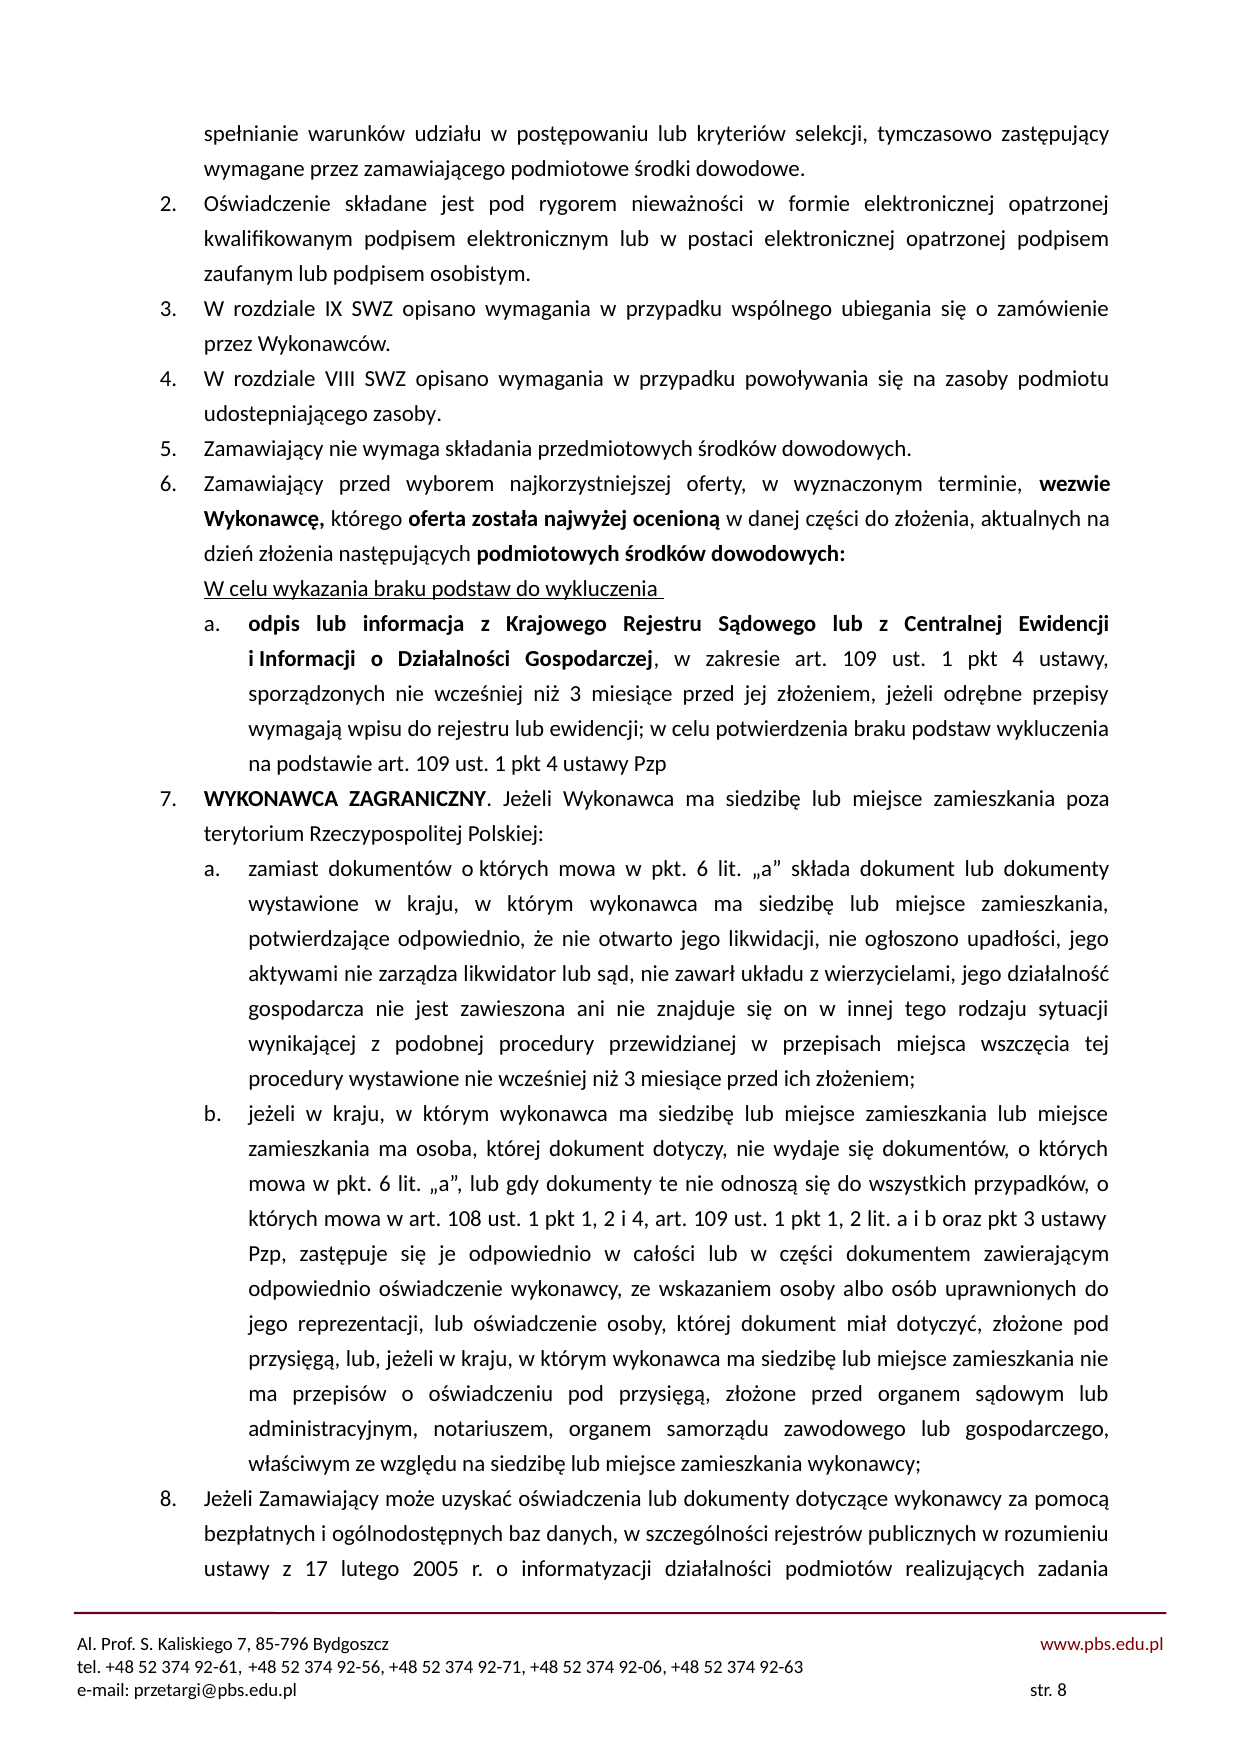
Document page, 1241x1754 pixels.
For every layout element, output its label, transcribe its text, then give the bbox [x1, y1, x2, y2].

list Zamawiający przed wyborem najkorzystniejszej oferty, w wyznaczonym terminie, wezwie Wykonawcę, którego oferta została najwyżej ocenioną w danej części do złożenia, aktualnych na dzień złożenia następujących podmiotowych środków dowodowych: [159, 469, 1110, 567]
list zamiast dokumentów o których mowa w pkt. 6 lit. „a” składa dokument lub dokumenty wystawione w kraju, w którym wykonawca ma siedzibę lub miejsce zamieszkania, potwierdzające odpowiednio, że nie otwarto jego likwidacji, nie ogłoszono upadłości, jego aktywami nie zarządza likwidator lub sąd, nie zawarł układu z wierzycielami, jego działalność gospodarcza nie jest zawieszona ani nie znajduje się on w innej tego rodzaju sytuacji wynikającej z podobnej procedury przewidzianej w przepisach miejsca wszczęcia tej procedury wystawione nie wcześniej niż 3 miesiące przed ich złożeniem; [204, 854, 1110, 1092]
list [159, 1484, 1110, 1582]
list Zamawiający nie wymaga składania przedmiotowych środków dowodowych. [159, 434, 1110, 462]
list W rozdziale VIII SWZ opisano wymagania w przypadku powoływania się na zasoby podmiotu udostepniającego zasoby. [159, 364, 1110, 427]
list Oświadczenie składane jest pod rygorem nieważności w formie elektronicznej opatrzonej kwalifikowanym podpisem elektronicznym lub w postaci elektronicznej opatrzonej podpisem zaufanym lub podpisem osobistym. [159, 189, 1110, 287]
text W celu wykazania braku podstaw do wykluczenia [204, 574, 1110, 602]
list odpis lub informacja z Krajowego Rejestru Sądowego lub z Centralnej Ewidencji i Informacji o Działalności Gospodarczej, w zakresie art. 109 ust. 1 pkt 4 ustawy, sporządzonych nie wcześniej niż 3 miesiące przed jej złożeniem, jeżeli odrębne przepisy wymagają wpisu do rejestru lub ewidencji; w celu potwierdzenia braku podstaw wykluczenia na podstawie art. 109 ust. 1 pkt 4 ustawy Pzp [204, 609, 1110, 777]
list jeżeli w kraju, w którym wykonawca ma siedzibę lub miejsce zamieszkania lub miejsce zamieszkania ma osoba, której dokument dotyczy, nie wydaje się dokumentów, o których mowa w pkt. 6 lit. „a”, lub gdy dokumenty te nie odnoszą się do wszystkich przypadków, o których mowa w art. 108 ust. 1 pkt 1, 2 i 4, art. 109 ust. 1 pkt 1, 2 lit. a i b oraz pkt 3 ustawy Pzp, zastępuje się je odpowiednio w całości lub w części dokumentem zawierającym odpowiednio oświadczenie wykonawcy, ze wskazaniem osoby albo osób uprawnionych do jego reprezentacji, lub oświadczenie osoby, której dokument miał dotyczyć, złożone pod przysięgą, lub, jeżeli w kraju, w którym wykonawca ma siedzibę lub miejsce zamieszkania nie ma przepisów o oświadczeniu pod przysięgą, złożone przed organem sądowym lub administracyjnym, notariuszem, organem samorządu zawodowego lub gospodarczego, właściwym ze względu na siedzibę lub miejsce zamieszkania wykonawcy; [204, 1099, 1110, 1477]
list W rozdziale IX SWZ opisano wymagania w przypadku wspólnego ubiegania się o zamówienie przez Wykonawców. [159, 294, 1110, 357]
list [159, 119, 1110, 182]
list WYKONAWCA ZAGRANICZNY. Jeżeli Wykonawca ma siedzibę lub miejsce zamieszkania poza terytorium Rzeczypospolitej Polskiej: [159, 784, 1110, 847]
